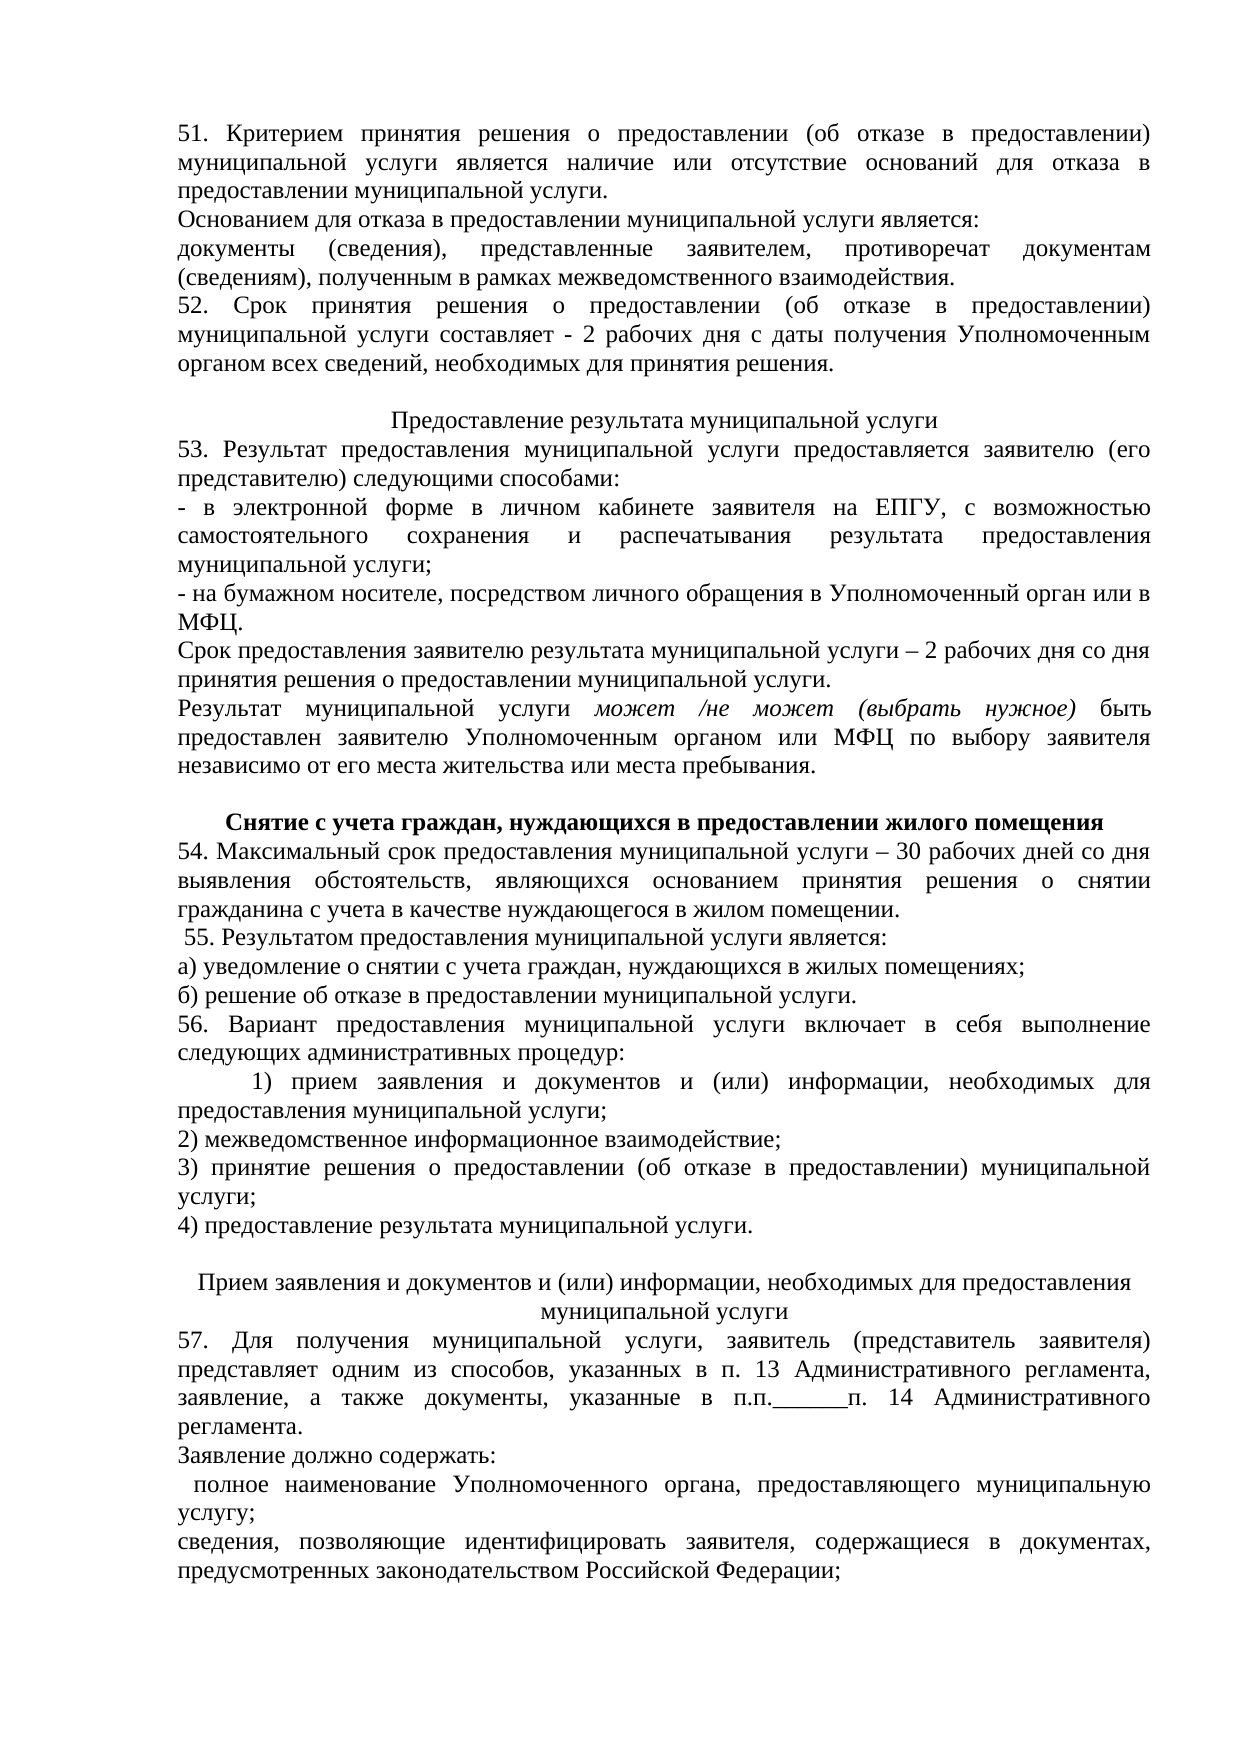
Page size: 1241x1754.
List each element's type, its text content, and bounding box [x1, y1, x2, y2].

text 56. Вариант предоставления муниципальной услуги включает в себя выполнение следующих административных процедур: [177, 1009, 1152, 1066]
text сведения, позволяющие идентифицировать заявителя, содержащиеся в документах, предусмотренных законодательством Российской Федерации; [177, 1526, 1152, 1584]
text полное наименование Уполномоченного органа, предоставляющего муниципальную услугу; [177, 1469, 1152, 1526]
text 52. Срок принятия решения о предоставлении (об отказе в предоставлении) муниципальной услуги составляет - 2 рабочих дня с даты получения Уполномоченным органом всех сведений, необходимых для принятия решения. [177, 291, 1152, 377]
text 57. Для получения муниципальной услуги, заявитель (представитель заявителя) представляет одним из способов, указанных в п. 13 Административного регламента, заявление, а также документы, указанные в п.п.______п. 14 Административного регламента. [177, 1325, 1152, 1440]
text - в электронной форме в личном кабинете заявителя на ЕПГУ, с возможностью самостоятельного сохранения и распечатывания результата предоставления муниципальной услуги; [177, 492, 1152, 578]
text документы (сведения), представленные заявителем, противоречат документам (сведениям), полученным в рамках межведомственного взаимодействия. [177, 233, 1152, 291]
text Заявление должно содержать: [177, 1440, 1152, 1469]
text - на бумажном носителе, посредством личного обращения в Уполномоченный орган или в МФЦ. [177, 578, 1152, 636]
text Основанием для отказа в предоставлении муниципальной услуги является: [177, 204, 1152, 233]
text Снятие с учета граждан, нуждающихся в предоставлении жилого помещения [177, 807, 1152, 836]
text Прием заявления и документов и (или) информации, необходимых для предоставления муниципальной услуги [177, 1267, 1152, 1325]
text 54. Максимальный срок предоставления муниципальной услуги – 30 рабочих дней со дня выявления обстоятельств, являющихся основанием принятия решения о снятии гражданина с учета в качестве нуждающегося в жилом помещении. [177, 836, 1152, 922]
text 51. Критерием принятия решения о предоставлении (об отказе в предоставлении) муниципальной услуги является наличие или отсутствие оснований для отказа в предоставлении муниципальной услуги. [177, 118, 1152, 204]
text 2) межведомственное информационное взаимодействие; [177, 1124, 1152, 1152]
text б) решение об отказе в предоставлении муниципальной услуги. [177, 980, 1152, 1009]
text 55. Результатом предоставления муниципальной услуги является: [177, 922, 1152, 951]
text Срок предоставления заявителю результата муниципальной услуги – 2 рабочих дня со дня принятия решения о предоставлении муниципальной услуги. [177, 636, 1152, 693]
text 4) предоставление результата муниципальной услуги. [177, 1210, 1152, 1239]
text 53. Результат предоставления муниципальной услуги предоставляется заявителю (его представителю) следующими способами: [177, 434, 1152, 492]
text Результат муниципальной услуги может /не может (выбрать нужное) быть предоставлен заявителю Уполномоченным органом или МФЦ по выбору заявителя независимо от его места жительства или места пребывания. [177, 693, 1152, 779]
text 3) принятие решения о предоставлении (об отказе в предоставлении) муниципальной услуги; [177, 1152, 1152, 1210]
text 1) прием заявления и документов и (или) информации, необходимых для предоставления муниципальной услуги; [177, 1066, 1152, 1124]
text а) уведомление о снятии с учета граждан, нуждающихся в жилых помещениях; [177, 951, 1152, 980]
text Предоставление результата муниципальной услуги [177, 406, 1152, 434]
